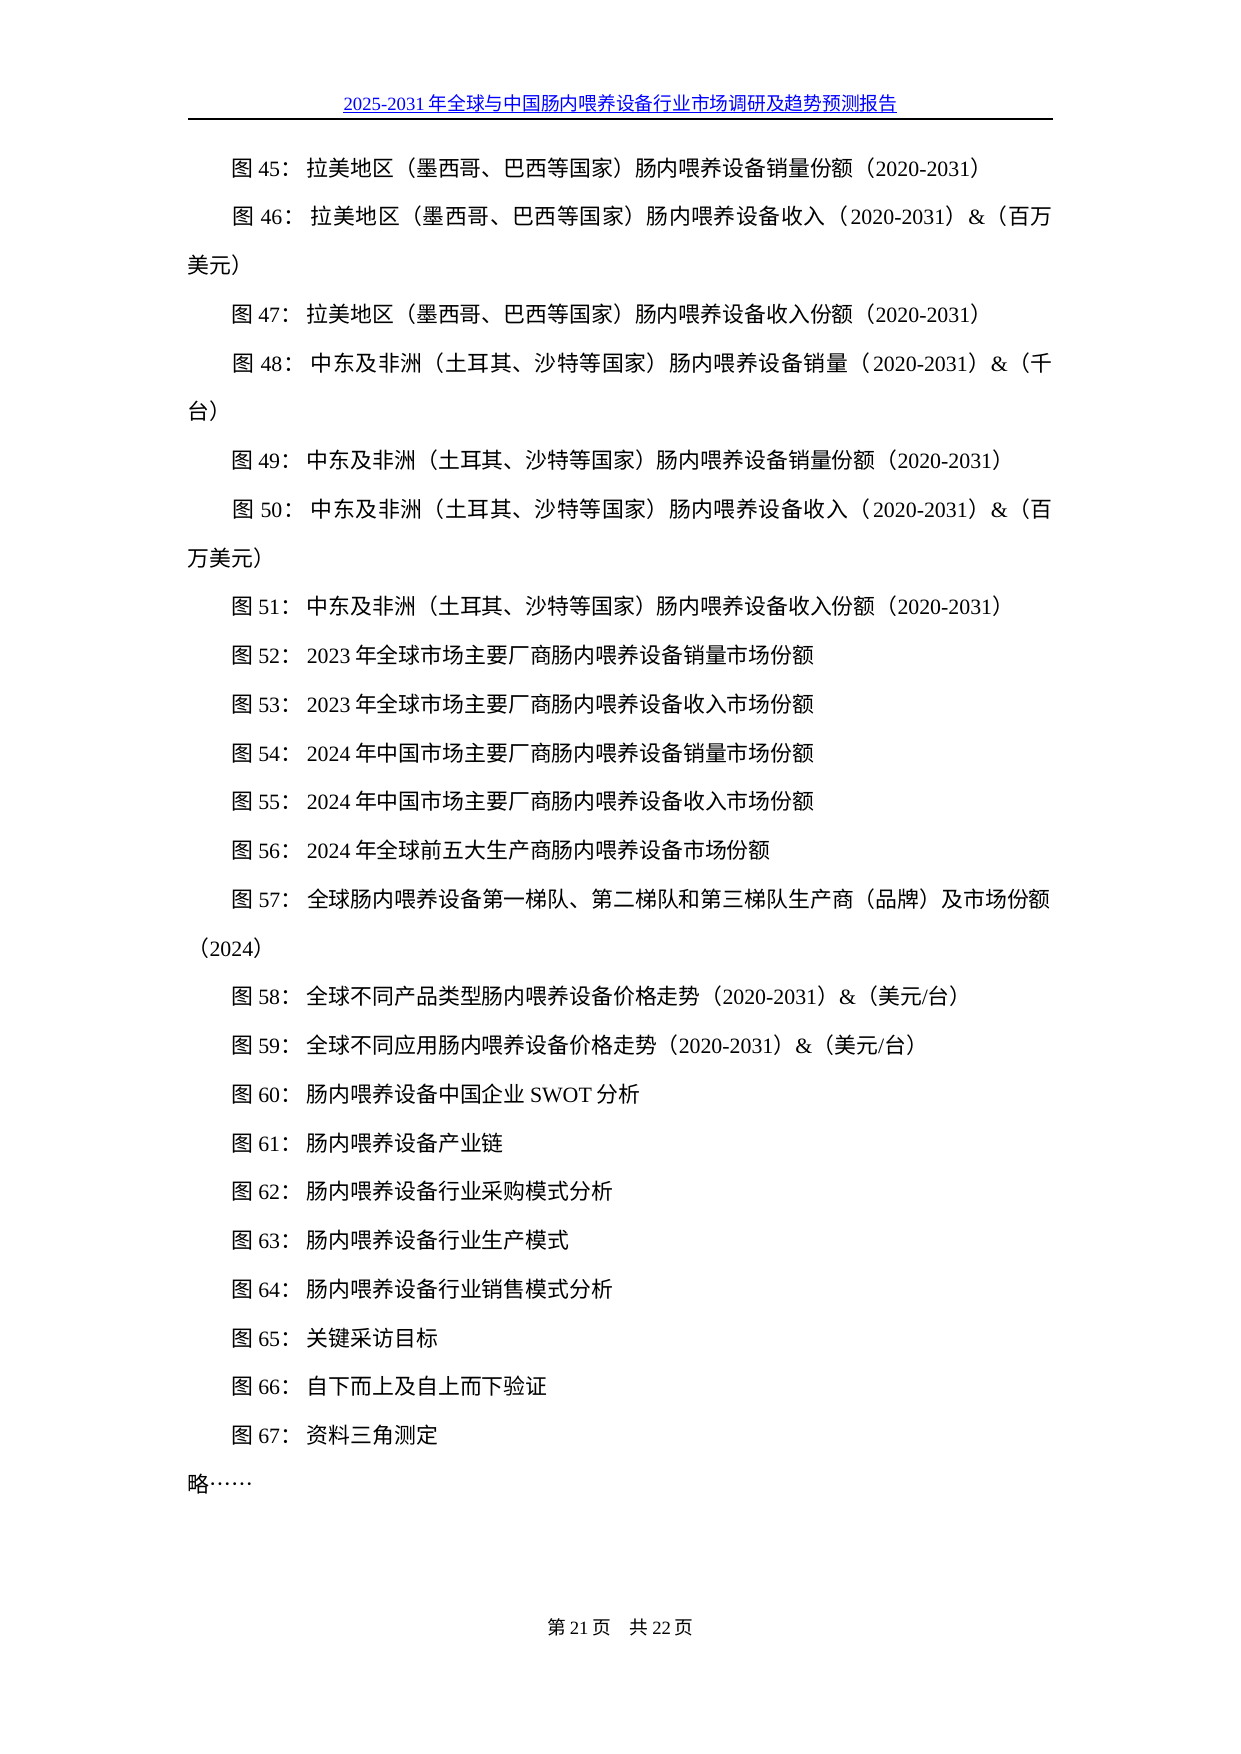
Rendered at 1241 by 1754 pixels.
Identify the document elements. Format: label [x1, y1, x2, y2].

text [187, 150, 1053, 1499]
